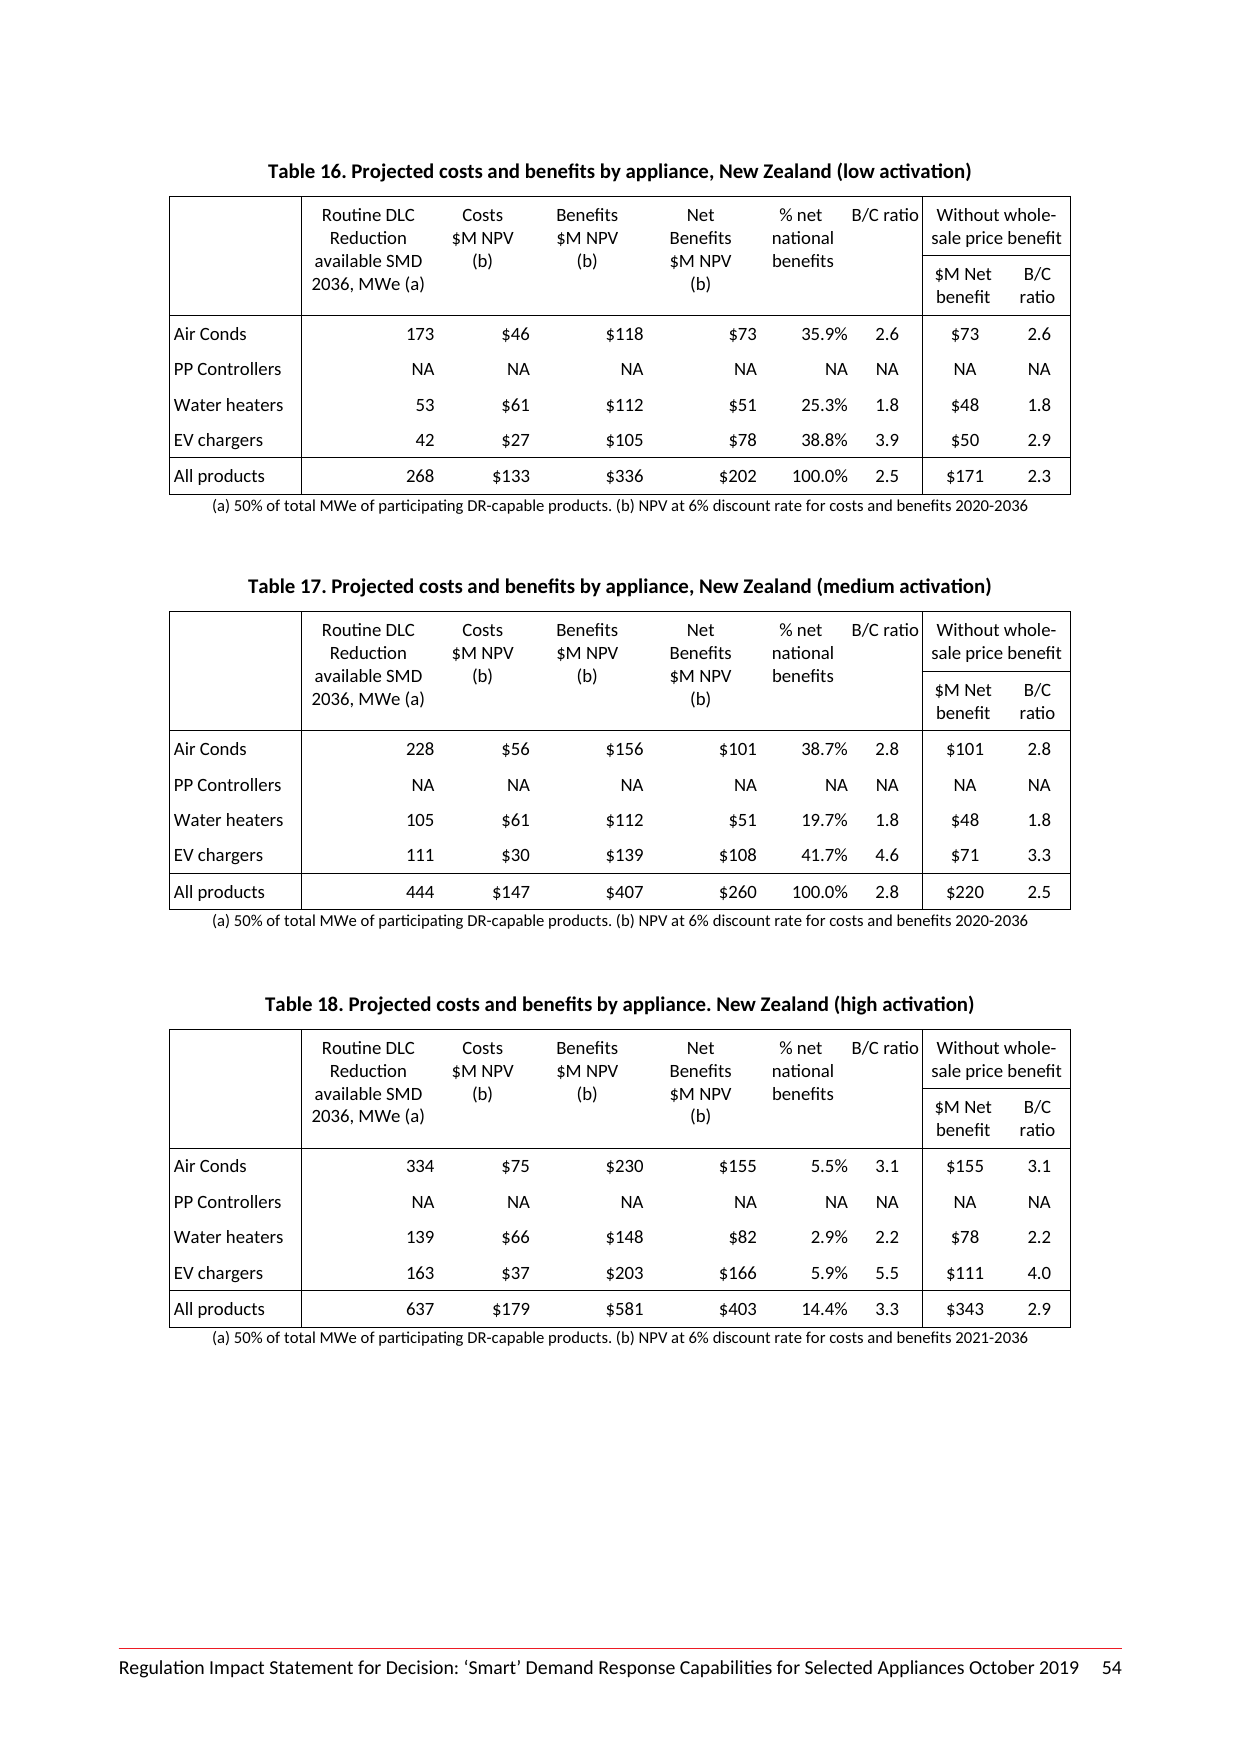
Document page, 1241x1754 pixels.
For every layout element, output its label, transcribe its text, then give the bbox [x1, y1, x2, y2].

table_cell $M Net benefit [923, 1089, 1004, 1147]
table_cell 35.9% [757, 316, 848, 351]
table_cell 2.6 [848, 316, 922, 351]
table_cell 42 [302, 422, 435, 457]
table_cell $61 [435, 386, 530, 422]
table_header Net Benefits $M NPV (b) [644, 197, 757, 314]
table_cell NA [530, 351, 644, 386]
table_header Without whole-sale price benefit [923, 197, 1070, 255]
table_cell 2.9% [757, 1219, 848, 1255]
table_cell $202 [644, 458, 757, 494]
table_header Costs $M NPV (b) [435, 197, 530, 314]
text Table 18. Projected costs and benefits by appliance. New Zealand (high activation) [118, 991, 1122, 1016]
table_cell NA [435, 1184, 530, 1219]
table_cell NA [435, 351, 530, 386]
table_cell B/C ratio [1004, 256, 1070, 314]
table_cell All products [170, 458, 301, 494]
table_header B/C ratio [848, 1030, 922, 1147]
table_cell NA [302, 1184, 435, 1219]
table_cell $343 [923, 1291, 1004, 1327]
table_cell 2.6 [1004, 316, 1070, 351]
table_cell PP Controllers [170, 1184, 301, 1219]
table_cell $46 [435, 316, 530, 351]
table_cell NA [644, 766, 757, 802]
table_cell All products [170, 1291, 301, 1327]
table_cell $260 [644, 874, 757, 909]
table_cell Air Conds [170, 316, 301, 351]
table_header Benefits $M NPV (b) [530, 1030, 644, 1147]
table_cell $66 [435, 1219, 530, 1255]
table_cell $73 [644, 316, 757, 351]
table_cell 2.2 [848, 1219, 922, 1255]
table_cell $82 [644, 1219, 757, 1255]
table_cell 1.8 [1004, 802, 1070, 837]
text (a) 50% of total MWe of participating DR-capable products. (b) NPV at 6% discount rate for costs and benefits 2021-2036 [118, 1328, 1122, 1348]
table_cell $148 [530, 1219, 644, 1255]
table_cell 4.6 [848, 837, 922, 873]
table_cell $403 [644, 1291, 757, 1327]
table_cell $78 [644, 422, 757, 457]
table_header Routine DLC Reduction available SMD 2036, MWe (a) [302, 1030, 435, 1147]
table_cell $51 [644, 802, 757, 837]
table_cell $156 [530, 731, 644, 766]
table_cell 105 [302, 802, 435, 837]
table_cell $75 [435, 1149, 530, 1184]
table_cell 334 [302, 1149, 435, 1184]
table_cell $37 [435, 1255, 530, 1290]
table_cell $230 [530, 1149, 644, 1184]
table_cell NA [1004, 1184, 1070, 1219]
table_cell $179 [435, 1291, 530, 1327]
table_cell $133 [435, 458, 530, 494]
table_cell B/C ratio [1004, 1089, 1070, 1147]
table_cell 637 [302, 1291, 435, 1327]
table_cell $171 [923, 458, 1004, 494]
table_cell NA [530, 766, 644, 802]
table_cell $336 [530, 458, 644, 494]
table_header % net national benefits [757, 197, 848, 314]
table_cell 19.7% [757, 802, 848, 837]
table_cell 4.0 [1004, 1255, 1070, 1290]
table_cell NA [757, 351, 848, 386]
table_header Without whole-sale price benefit [923, 612, 1070, 671]
table_cell 3.1 [1004, 1149, 1070, 1184]
table_cell $48 [923, 386, 1004, 422]
table_cell 3.3 [1004, 837, 1070, 873]
text (a) 50% of total MWe of participating DR-capable products. (b) NPV at 6% discount rate for costs and benefits 2020-2036 [118, 495, 1122, 515]
table_cell 1.8 [1004, 386, 1070, 422]
table_header Benefits $M NPV (b) [530, 612, 644, 730]
table_cell 2.5 [1004, 874, 1070, 909]
table_cell $111 [923, 1255, 1004, 1290]
table_header [170, 612, 301, 730]
table_header B/C ratio [848, 197, 922, 314]
table_cell Water heaters [170, 386, 301, 422]
table_cell 139 [302, 1219, 435, 1255]
table_cell $50 [923, 422, 1004, 457]
table_cell $112 [530, 802, 644, 837]
table_cell 228 [302, 731, 435, 766]
table_cell NA [848, 1184, 922, 1219]
table_header % net national benefits [757, 1030, 848, 1147]
table_cell 5.5 [848, 1255, 922, 1290]
table_cell $139 [530, 837, 644, 873]
table_cell $101 [923, 731, 1004, 766]
table_cell 53 [302, 386, 435, 422]
table_cell NA [302, 351, 435, 386]
table_cell 25.3% [757, 386, 848, 422]
table_header Without whole-sale price benefit [923, 1030, 1070, 1088]
table_header Benefits $M NPV (b) [530, 197, 644, 314]
text Table 17. Projected costs and benefits by appliance, New Zealand (medium activation) [118, 573, 1122, 599]
table_cell $147 [435, 874, 530, 909]
table_cell NA [530, 1184, 644, 1219]
table_cell 268 [302, 458, 435, 494]
table_cell 38.7% [757, 731, 848, 766]
table_cell 5.5% [757, 1149, 848, 1184]
table_cell NA [1004, 766, 1070, 802]
table_cell $105 [530, 422, 644, 457]
table_cell 100.0% [757, 458, 848, 494]
table_header % net national benefits [757, 612, 848, 730]
table_cell $61 [435, 802, 530, 837]
table_cell 173 [302, 316, 435, 351]
table_cell $203 [530, 1255, 644, 1290]
table_cell $155 [644, 1149, 757, 1184]
table_cell $27 [435, 422, 530, 457]
table_cell NA [757, 766, 848, 802]
table_header Net Benefits $M NPV (b) [644, 1030, 757, 1147]
table_cell $M Net benefit [923, 672, 1004, 730]
table_cell 2.5 [848, 458, 922, 494]
text (a) 50% of total MWe of participating DR-capable products. (b) NPV at 6% discount rate for costs and benefits 2020-2036 [118, 910, 1122, 931]
table_cell NA [644, 351, 757, 386]
table_cell $220 [923, 874, 1004, 909]
text Table 16. Projected costs and benefits by appliance, New Zealand (low activation) [118, 158, 1122, 183]
table_cell EV chargers [170, 1255, 301, 1290]
table_cell EV chargers [170, 837, 301, 873]
table_cell 5.9% [757, 1255, 848, 1290]
table_cell NA [848, 766, 922, 802]
table_cell $407 [530, 874, 644, 909]
table_cell 2.2 [1004, 1219, 1070, 1255]
table_cell NA [302, 766, 435, 802]
table_cell NA [923, 1184, 1004, 1219]
table_cell 111 [302, 837, 435, 873]
table_cell $581 [530, 1291, 644, 1327]
table_cell NA [435, 766, 530, 802]
table_cell B/C ratio [1004, 672, 1070, 730]
table_cell 163 [302, 1255, 435, 1290]
table_header Routine DLC Reduction available SMD 2036, MWe (a) [302, 612, 435, 730]
table_cell $112 [530, 386, 644, 422]
table_cell 1.8 [848, 386, 922, 422]
table_cell PP Controllers [170, 766, 301, 802]
table_cell Water heaters [170, 802, 301, 837]
table_cell 3.9 [848, 422, 922, 457]
table_header Costs $M NPV (b) [435, 1030, 530, 1147]
table_cell Water heaters [170, 1219, 301, 1255]
table_cell 100.0% [757, 874, 848, 909]
table_cell $71 [923, 837, 1004, 873]
table_cell $166 [644, 1255, 757, 1290]
table_header Routine DLC Reduction available SMD 2036, MWe (a) [302, 197, 435, 314]
table_cell $101 [644, 731, 757, 766]
table_cell $30 [435, 837, 530, 873]
table_cell 14.4% [757, 1291, 848, 1327]
table_cell 2.9 [1004, 1291, 1070, 1327]
table_cell $118 [530, 316, 644, 351]
table_cell 3.1 [848, 1149, 922, 1184]
table_cell $108 [644, 837, 757, 873]
table_cell 3.3 [848, 1291, 922, 1327]
table_cell $73 [923, 316, 1004, 351]
table_cell 41.7% [757, 837, 848, 873]
table_cell $56 [435, 731, 530, 766]
table_cell $155 [923, 1149, 1004, 1184]
table_cell NA [848, 351, 922, 386]
table_cell 2.8 [848, 874, 922, 909]
table_header [170, 1030, 301, 1147]
table_cell 2.3 [1004, 458, 1070, 494]
table_cell NA [1004, 351, 1070, 386]
table_cell 2.8 [848, 731, 922, 766]
table_header [170, 197, 301, 314]
table_cell NA [644, 1184, 757, 1219]
table_cell 444 [302, 874, 435, 909]
table_cell NA [757, 1184, 848, 1219]
table_cell Air Conds [170, 731, 301, 766]
table_header Costs $M NPV (b) [435, 612, 530, 730]
table_cell $48 [923, 802, 1004, 837]
table_cell 1.8 [848, 802, 922, 837]
table_cell EV chargers [170, 422, 301, 457]
table_cell PP Controllers [170, 351, 301, 386]
table_cell $M Net benefit [923, 256, 1004, 314]
table_cell $51 [644, 386, 757, 422]
table_header B/C ratio [848, 612, 922, 730]
table_cell All products [170, 874, 301, 909]
table_header Net Benefits $M NPV (b) [644, 612, 757, 730]
table_cell Air Conds [170, 1149, 301, 1184]
table_cell $78 [923, 1219, 1004, 1255]
table_cell 2.8 [1004, 731, 1070, 766]
table_cell 38.8% [757, 422, 848, 457]
table_cell NA [923, 351, 1004, 386]
table_cell 2.9 [1004, 422, 1070, 457]
table_cell NA [923, 766, 1004, 802]
